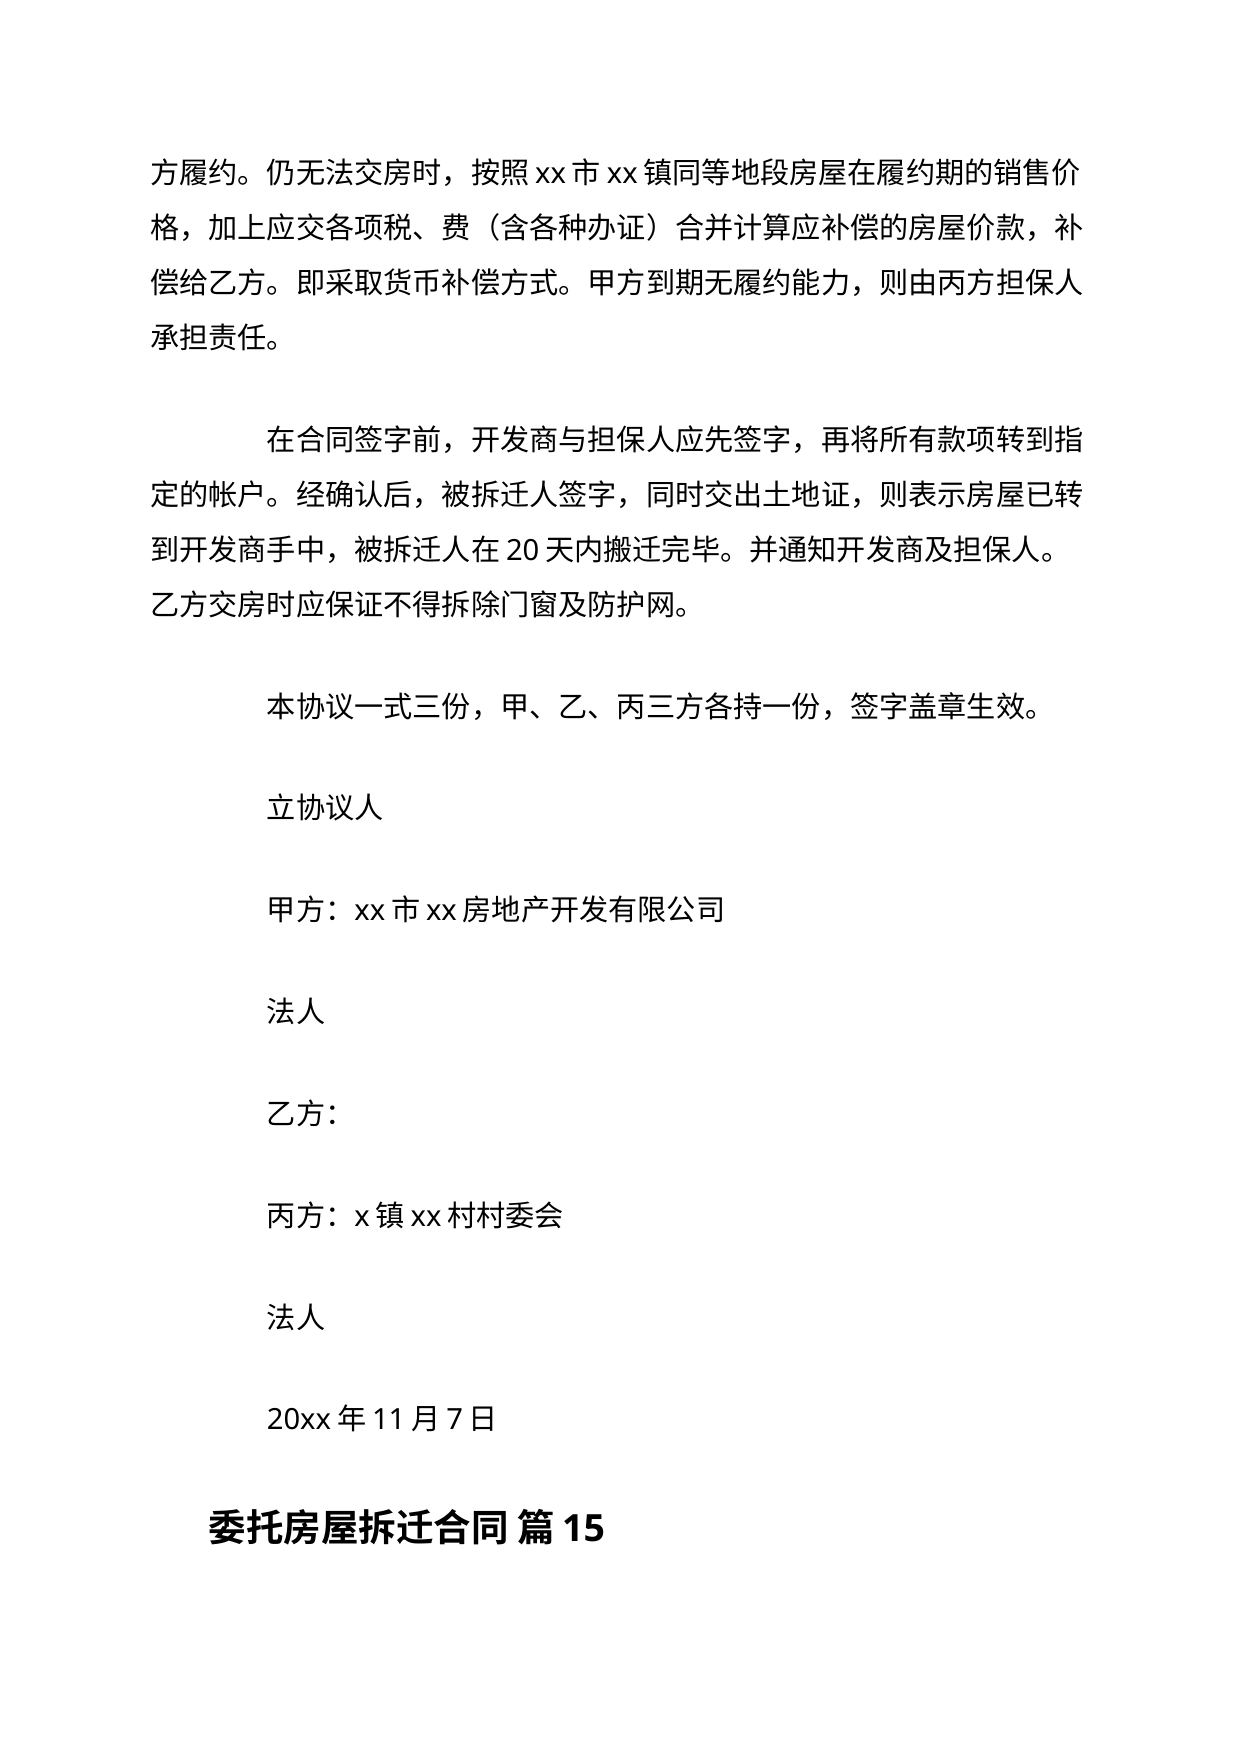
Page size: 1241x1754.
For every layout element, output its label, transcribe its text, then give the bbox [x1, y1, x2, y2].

text 在合同签字前，开发商与担保人应先签字，再将所有款项转到指定的帐户。经确认后，被拆迁人签字，同时交出土地证，则表示房屋已转到开发商手中，被拆迁人在20天内搬迁完毕。并通知开发商及担保人。乙方交房时应保证不得拆除门窗及防护网。 [150, 417, 1090, 624]
text 法人 [150, 1294, 1090, 1336]
text 丙方：x镇xx村村委会 [150, 1192, 1090, 1234]
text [150, 150, 1090, 357]
text 法人 [150, 989, 1090, 1031]
text 乙方： [150, 1090, 1090, 1133]
text 本协议一式三份，甲、乙、丙三方各持一份，签字盖章生效。 [150, 683, 1090, 725]
text 20xx年11月7日 [150, 1396, 1090, 1438]
text 甲方：xx市xx房地产开发有限公司 [150, 887, 1090, 929]
text 立协议人 [150, 785, 1090, 827]
text 委托房屋拆迁合同 篇15 [150, 1498, 1090, 1552]
